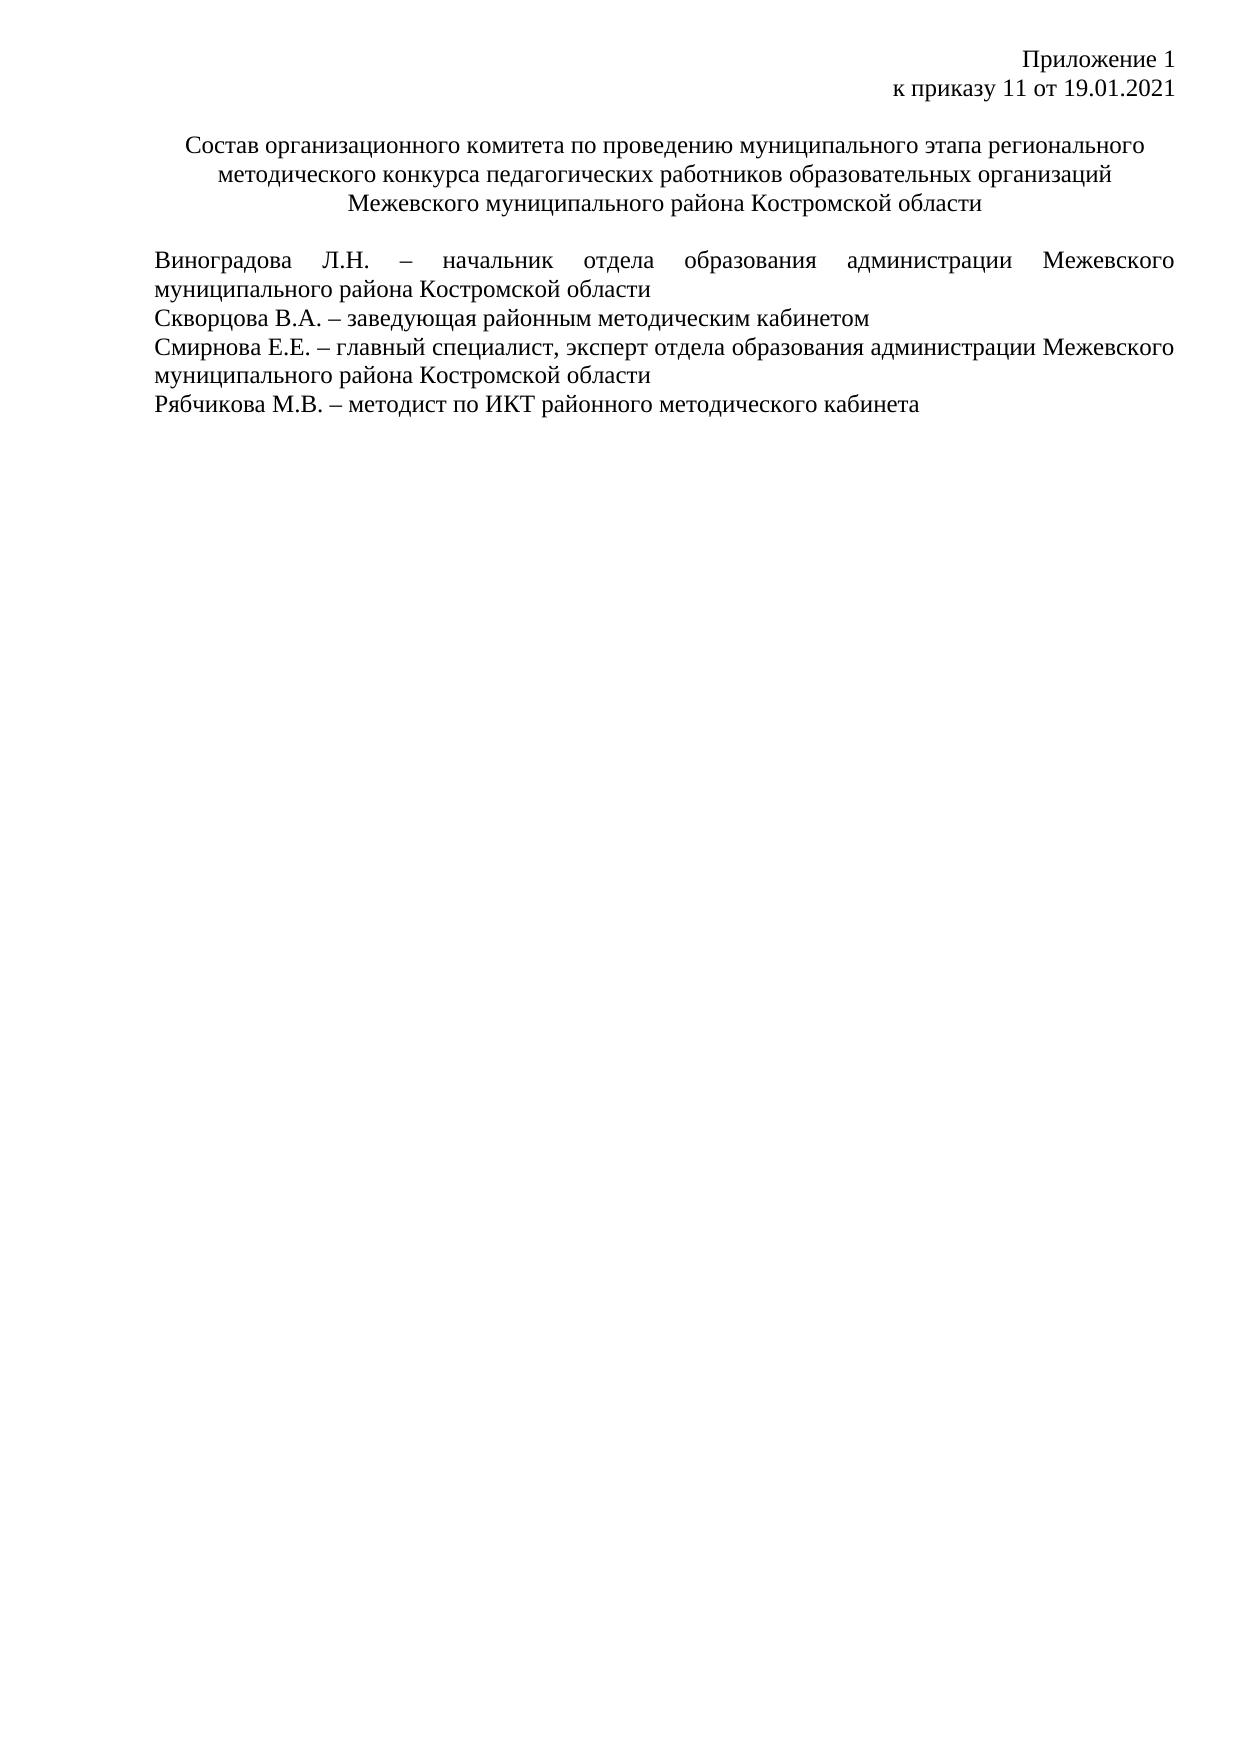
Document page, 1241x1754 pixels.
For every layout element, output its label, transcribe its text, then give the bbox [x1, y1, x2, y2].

text к приказу 11 от 19.01.2021 [229, 73, 1176, 102]
text Смирнова Е.Е. – главный специалист, эксперт отдела образования администрации Межевского муниципального района Костромской области [154, 332, 1176, 389]
text Приложение 1 [229, 44, 1176, 73]
text Рябчикова М.В. – методист по ИКТ районного методического кабинета [154, 389, 1176, 418]
text Виноградова Л.Н. – начальник отдела образования администрации Межевского муниципального района Костромской области [154, 246, 1176, 303]
text Межевского муниципального района Костромской области [154, 188, 1176, 217]
text Состав организационного комитета по проведению муниципального этапа регионального методического конкурса педагогических работников образовательных организаций [154, 131, 1176, 188]
text Скворцова В.А. – заведующая районным методическим кабинетом [154, 303, 1176, 332]
